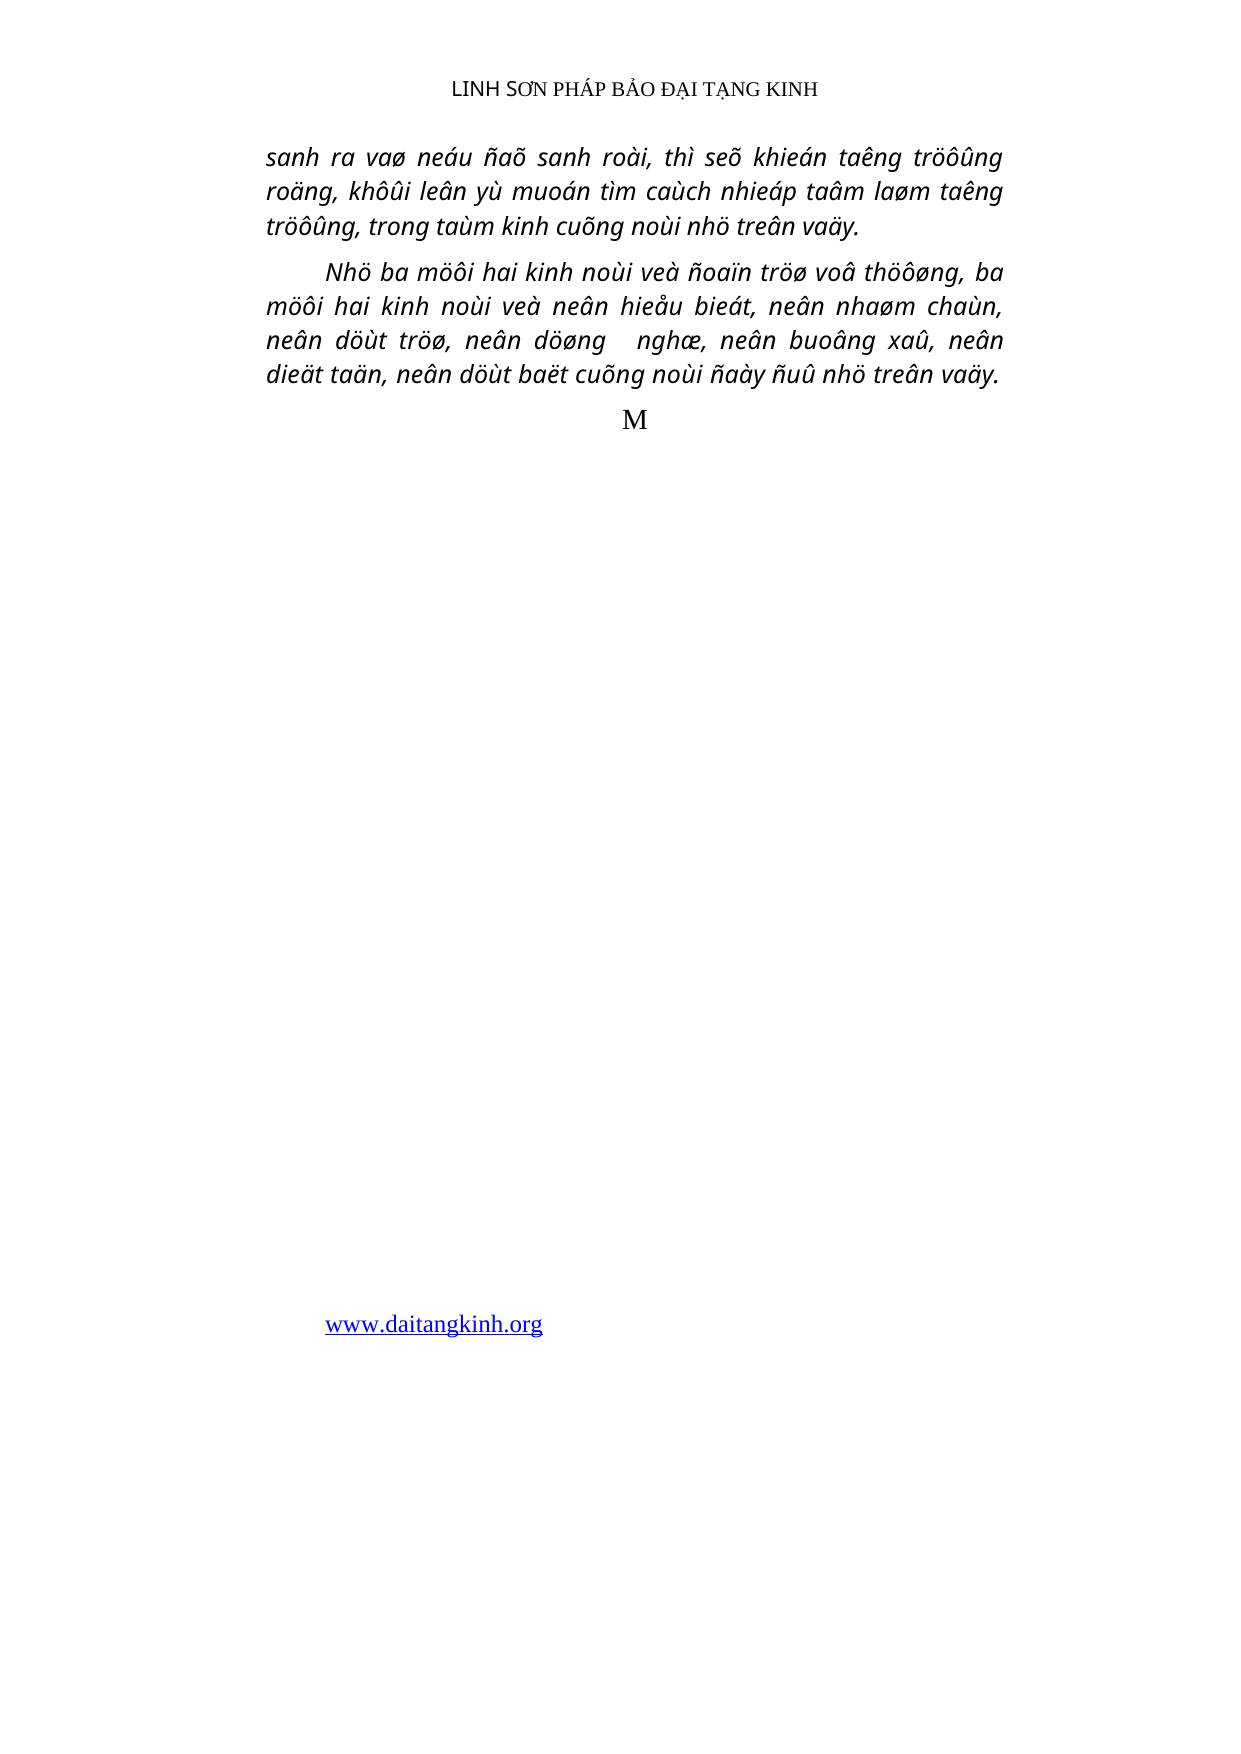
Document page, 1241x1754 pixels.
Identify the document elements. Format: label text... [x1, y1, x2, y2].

text LINH SƠN PHÁP BẢO ĐẠI TẠNG KINH [399, 74, 870, 103]
subtitle M [204, 402, 1065, 436]
text Nhö ba möôi hai kinh noùi veà ñoaïn tröø voâ thöôøng, ba möôi hai kinh noùi veà neân hieåu bieát, neân nhaøm chaùn, neân döùt tröø, neân döøng nghæ, neân buoâng xaû, neân dieät taän, neân döùt baët cuõng noùi ñaày ñuû nhö treân vaäy. [266, 255, 1004, 391]
text www.daitangkinh.org [325, 1309, 1065, 1338]
text sanh ra vaø neáu ñaõ sanh roài, thì seõ khieán taêng tröôûng roäng, khôûi leân yù muoán tìm caùch nhieáp taâm laøm taêng tröôûng, trong taùm kinh cuõng noùi nhö treân vaäy. [266, 140, 1004, 242]
